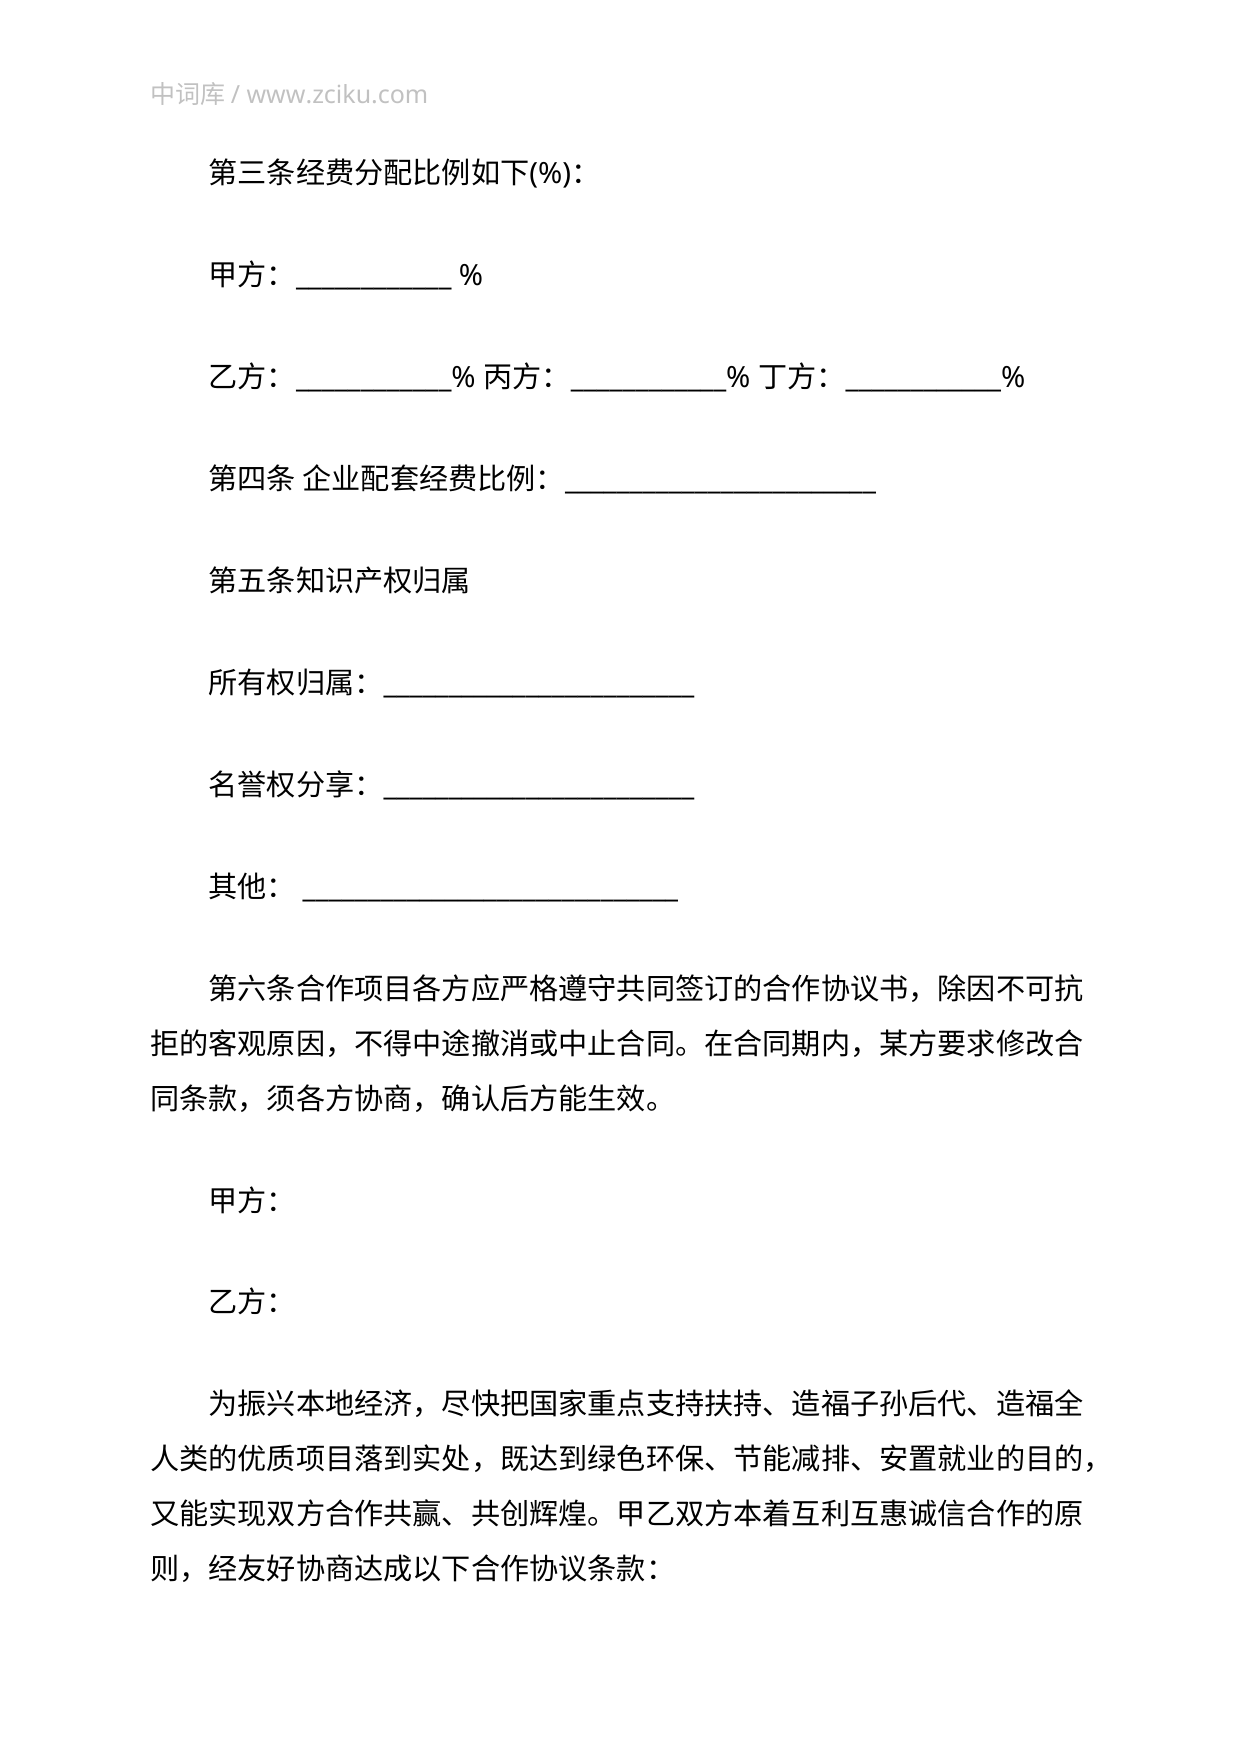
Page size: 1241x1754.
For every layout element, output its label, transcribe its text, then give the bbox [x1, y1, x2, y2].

text 所有权归属：________________________ [150, 660, 1090, 702]
text 乙方：____________% 丙方：____________% 丁方：____________% [150, 354, 1090, 396]
text 第六条合作项目各方应严格遵守共同签订的合作协议书，除因不可抗拒的客观原因，不得中途撤消或中止合同。在合同期内，某方要求修改合同条款，须各方协商，确认后方能生效。 [150, 966, 1090, 1118]
text 乙方： [150, 1279, 1090, 1321]
text 第五条知识产权归属 [150, 558, 1090, 600]
text 名誉权分享：________________________ [150, 762, 1090, 804]
text 甲方：____________ % [150, 252, 1090, 294]
text 其他： _____________________________ [150, 864, 1090, 906]
text 第三条经费分配比例如下(%)： [150, 150, 1090, 192]
text 第四条 企业配套经费比例：________________________ [150, 456, 1090, 498]
text 为振兴本地经济，尽快把国家重点支持扶持、造福子孙后代、造福全人类的优质项目落到实处，既达到绿色环保、节能减排、安置就业的目的，又能实现双方合作共赢、共创辉煌。甲乙双方本着互利互惠诚信合作的原则，经友好协商达成以下合作协议条款： [150, 1381, 1090, 1588]
text 甲方： [150, 1177, 1090, 1219]
